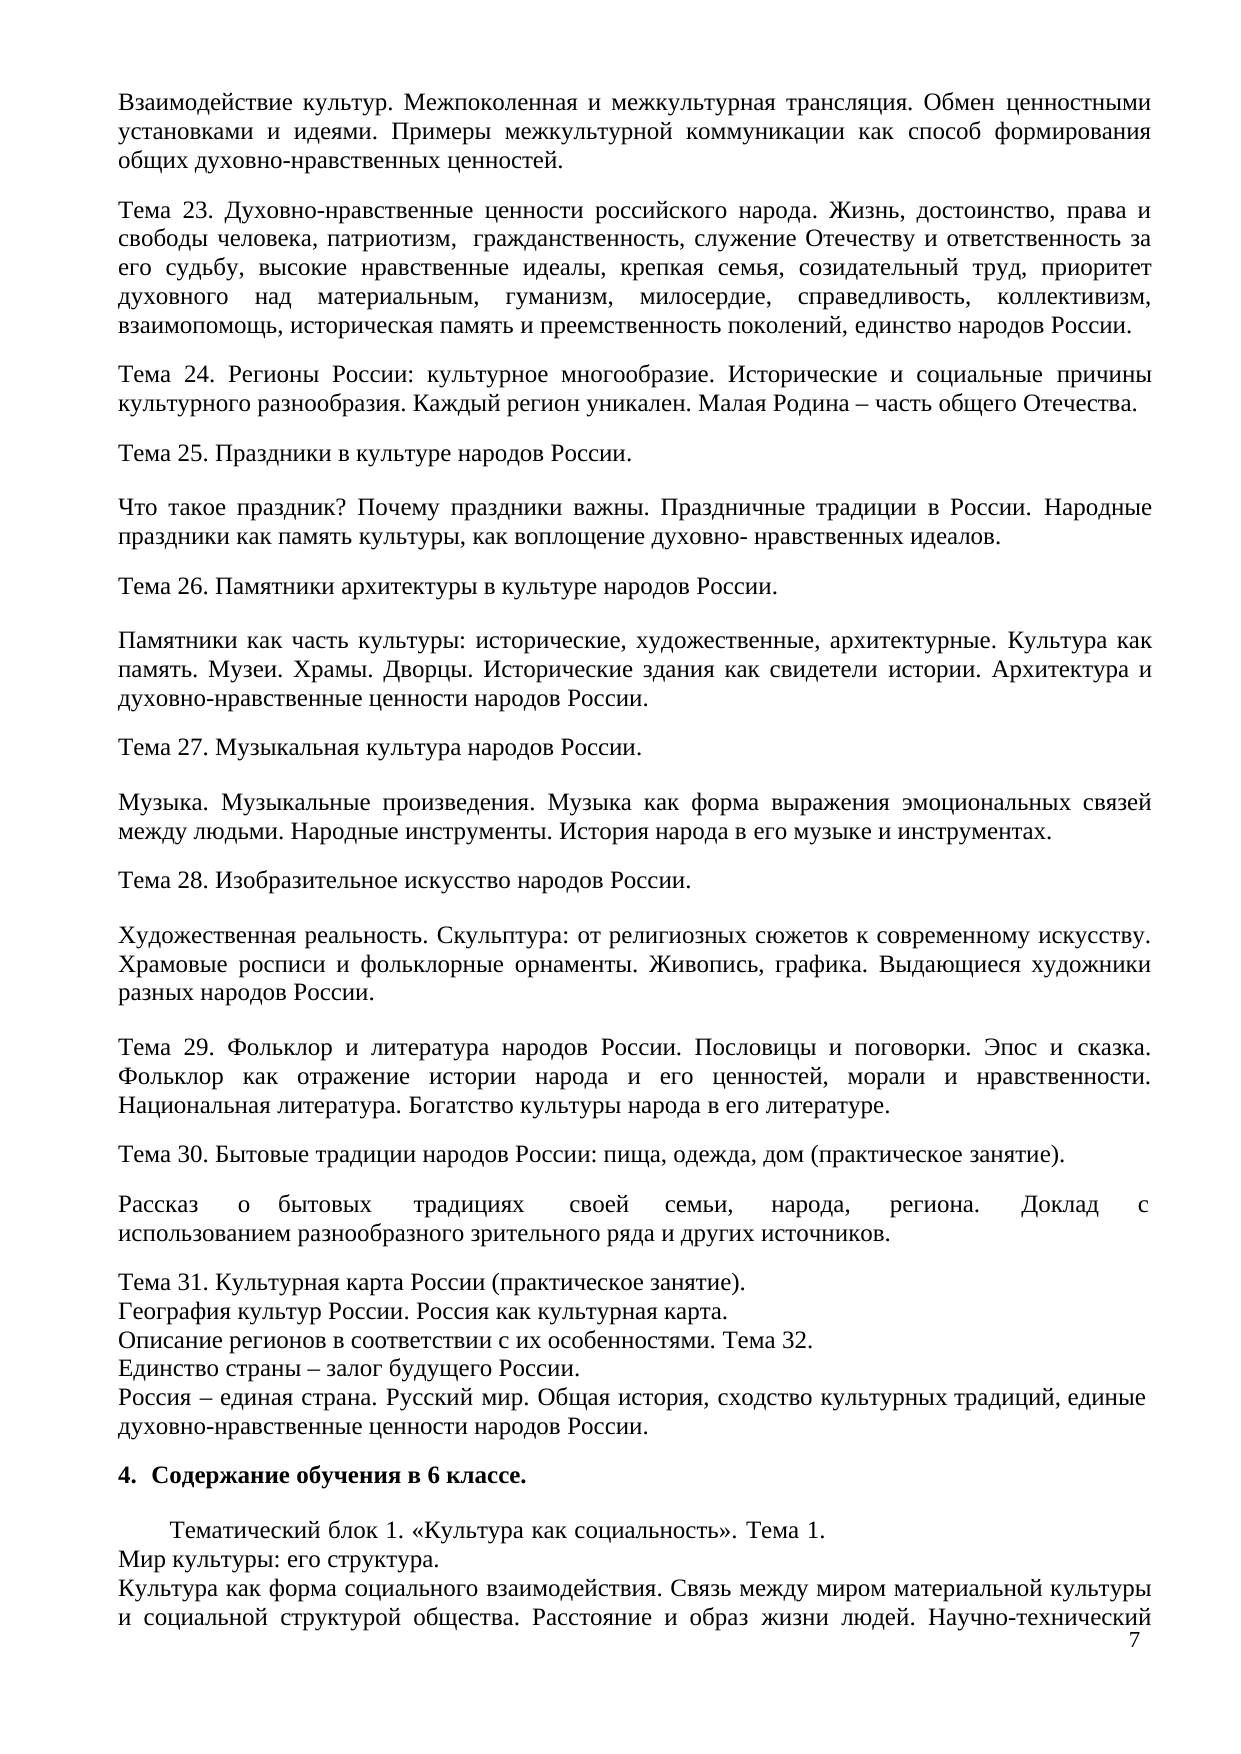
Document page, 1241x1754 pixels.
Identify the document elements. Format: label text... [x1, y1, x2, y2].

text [118, 1573, 1151, 1631]
text Тема 30. Бытовые традиции народов России: пища, одежда, дом (практическое занятие). [118, 1139, 1151, 1168]
text Тема 29. Фольклор и литература народов России. Пословицы и поговорки. Эпос и сказка. Фольклор как отражение истории народа и его ценностей, морали и нравственности. Национальная литература. Богатство культуры народа в его литературе. [118, 1032, 1151, 1118]
text Описание регионов в соответствии с их особенностями. Тема 32. Единство страны – залог будущего России. [118, 1325, 817, 1382]
text Что такое праздник? Почему праздники важны. Праздничные традиции в России. Народные праздники как память культуры, как воплощение духовно- нравственных идеалов. [118, 492, 1152, 550]
text Тема 24. Регионы России: культурное многообразие. Исторические и социальные причины культурного разнообразия. Каждый регион уникален. Малая Родина – часть общего Отечества. [118, 359, 1152, 417]
list Тематический блок 1. «Культура как социальность». Тема 1. Мир культуры: его структура. [118, 1515, 826, 1573]
text Тема 26. Памятники архитектуры в культуре народов России. [118, 571, 1180, 599]
list Содержание обучения в 6 классе. [118, 1461, 1180, 1489]
text Тема 23. Духовно-нравственные ценности российского народа. Жизнь, достоинство, права и свободы человека, патриотизм, гражданственность, служение Отечеству и ответственность за его судьбу, высокие нравственные идеалы, крепкая семья, созидательный труд, приоритет духовного над материальным, гуманизм, милосердие, справедливость, коллективизм, взаимопомощь, историческая память и преемственность поколений, единство народов России. [118, 195, 1152, 338]
text Тема 31. Культурная карта России (практическое занятие). География культур России. Россия как культурная карта. [118, 1267, 852, 1325]
text Тема 27. Музыкальная культура народов России. [118, 732, 1180, 761]
text Музыка. Музыкальные произведения. Музыка как форма выражения эмоциональных связей между людьми. Народные инструменты. История народа в его музыке и инструментах. [118, 787, 1152, 844]
text Художественная реальность. Скульптура: от религиозных сюжетов к современному искусству. Храмовые росписи и фольклорные орнаменты. Живопись, графика. Выдающиеся художники разных народов России. [118, 920, 1151, 1006]
text Взаимодействие культур. Межпоколенная и межкультурная трансляция. Обмен ценностными установками и идеями. Примеры межкультурной коммуникации как способ формирования общих духовно-нравственных ценностей. [118, 87, 1151, 174]
text Рассказ о бытовых традициях своей семьи, народа, региона. Доклад с использованием разнообразного зрительного ряда и других источников. [118, 1189, 1151, 1246]
text Тема 28. Изобразительное искусство народов России. [118, 865, 1180, 894]
text Россия – единая страна. Русский мир. Общая история, сходство культурных традиций, единые духовно-нравственные ценности народов России. [118, 1382, 1180, 1440]
text Памятники как часть культуры: исторические, художественные, архитектурные. Культура как память. Музеи. Храмы. Дворцы. Исторические здания как свидетели истории. Архитектура и духовно-нравственные ценности народов России. [118, 625, 1152, 711]
text Тема 25. Праздники в культуре народов России. [118, 438, 1180, 466]
